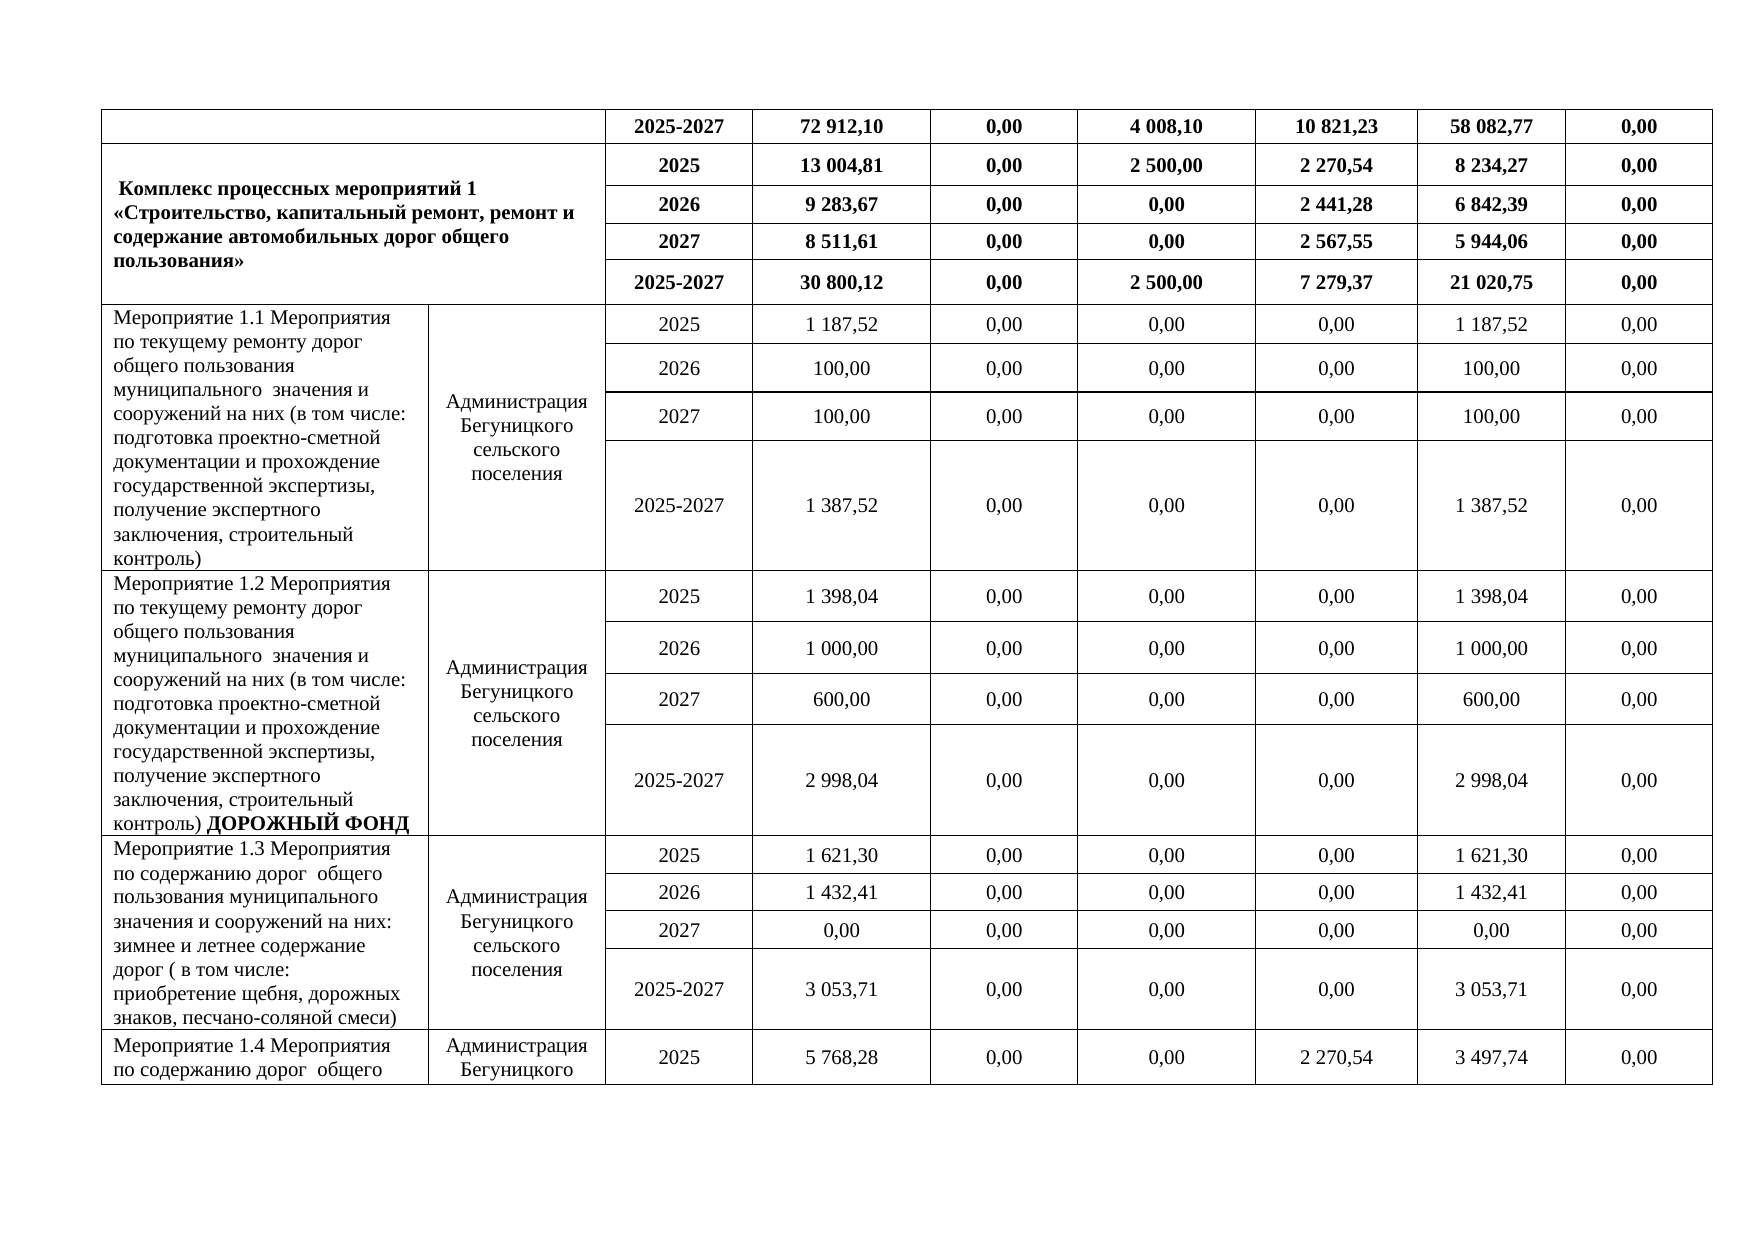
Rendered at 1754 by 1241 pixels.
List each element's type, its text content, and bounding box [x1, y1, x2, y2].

table_cell 1 398,04 [753, 571, 930, 621]
table_cell 72 912,10 [753, 110, 930, 143]
table_cell 2 998,04 [1418, 725, 1565, 835]
table_cell 0,00 [1078, 836, 1255, 873]
table_cell 0,00 [1566, 1030, 1712, 1083]
table_cell Мероприятие 1.3 Мероприятия по содержанию дорог общего пользования муниципального значения и сооружений на них: зимнее и летнее содержание дорог ( в том числе: приобретение щебня, дорожных знаков, песчано-соляной смеси) [102, 836, 428, 1029]
table_cell 1 432,41 [753, 874, 930, 910]
table_cell 1 187,52 [1418, 305, 1565, 343]
table_cell 100,00 [753, 344, 930, 391]
table_cell 9 283,67 [753, 186, 930, 223]
table_cell 0,00 [1256, 622, 1417, 673]
table_cell 5 768,28 [753, 1030, 930, 1083]
table_cell Администрация Бегуницкого сельского поселения [429, 571, 605, 835]
table_cell 0,00 [1566, 393, 1712, 440]
table_cell 13 004,81 [753, 144, 930, 185]
table_cell 0,00 [1566, 144, 1712, 185]
table_cell 1 387,52 [753, 441, 930, 569]
table_cell 0,00 [931, 344, 1077, 391]
table_cell 2026 [606, 622, 752, 673]
table_cell 0,00 [931, 393, 1077, 440]
table_cell 0,00 [931, 836, 1077, 873]
table_cell 0,00 [1256, 949, 1417, 1029]
table_cell 0,00 [931, 186, 1077, 223]
table_cell 0,00 [1256, 441, 1417, 569]
table_cell 0,00 [1078, 441, 1255, 569]
table_cell 2 567,55 [1256, 224, 1417, 258]
table_cell 0,00 [1078, 911, 1255, 948]
table_cell 1 398,04 [1418, 571, 1565, 621]
table_cell 7 279,37 [1256, 260, 1417, 304]
table_cell 0,00 [931, 949, 1077, 1029]
table_cell 0,00 [931, 441, 1077, 569]
table_cell Администрация Бегуницкого сельского поселения [429, 836, 605, 1029]
table_cell 0,00 [931, 874, 1077, 910]
table_cell 0,00 [1566, 224, 1712, 258]
table_cell 0,00 [931, 622, 1077, 673]
table_cell 600,00 [1418, 674, 1565, 724]
table_cell 0,00 [1256, 305, 1417, 343]
table_cell 2 500,00 [1078, 144, 1255, 185]
table_cell 2027 [606, 224, 752, 258]
table_cell 2025-2027 [606, 725, 752, 835]
table_cell 0,00 [1078, 874, 1255, 910]
table_cell 0,00 [1078, 949, 1255, 1029]
table_cell 100,00 [1418, 393, 1565, 440]
table_cell 2027 [606, 911, 752, 948]
table_cell 0,00 [1566, 260, 1712, 304]
table_cell 1 187,52 [753, 305, 930, 343]
table_cell 2025 [606, 1030, 752, 1083]
table_cell 0,00 [1078, 305, 1255, 343]
table_cell 2025 [606, 305, 752, 343]
table_cell 0,00 [1078, 571, 1255, 621]
table_cell 0,00 [931, 260, 1077, 304]
table_cell 3 053,71 [753, 949, 930, 1029]
table_cell 0,00 [1078, 622, 1255, 673]
table_cell 0,00 [1256, 571, 1417, 621]
table_cell 0,00 [1566, 949, 1712, 1029]
table_cell 0,00 [931, 725, 1077, 835]
table_cell 0,00 [1566, 622, 1712, 673]
table_cell 8 511,61 [753, 224, 930, 258]
table_cell 0,00 [1256, 344, 1417, 391]
table_cell 100,00 [1418, 344, 1565, 391]
table_cell 1 000,00 [753, 622, 930, 673]
table_cell 0,00 [1078, 344, 1255, 391]
table_cell 2026 [606, 874, 752, 910]
table_cell 0,00 [1566, 911, 1712, 948]
table_cell 0,00 [1566, 874, 1712, 910]
table_cell 10 821,23 [1256, 110, 1417, 143]
table_cell 0,00 [1566, 571, 1712, 621]
table_cell 1 432,41 [1418, 874, 1565, 910]
table_cell 100,00 [753, 393, 930, 440]
table_cell 0,00 [1256, 911, 1417, 948]
table_cell 1 621,30 [1418, 836, 1565, 873]
table_cell 0,00 [1566, 110, 1712, 143]
table_cell 2025-2027 [606, 949, 752, 1029]
table_cell 2026 [606, 344, 752, 391]
table_cell 0,00 [931, 1030, 1077, 1083]
table_cell 0,00 [1418, 911, 1565, 948]
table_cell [102, 1030, 428, 1083]
table_cell 0,00 [931, 144, 1077, 185]
table_cell 0,00 [1078, 186, 1255, 223]
table_cell 2025 [606, 144, 752, 185]
table_cell 2 998,04 [753, 725, 930, 835]
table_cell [429, 1030, 605, 1083]
table_cell 0,00 [1256, 874, 1417, 910]
table_cell 2025-2027 [606, 110, 752, 143]
table_cell 1 387,52 [1418, 441, 1565, 569]
table_cell 0,00 [1078, 674, 1255, 724]
table_cell 4 008,10 [1078, 110, 1255, 143]
table_cell 0,00 [1256, 674, 1417, 724]
table_cell 8 234,27 [1418, 144, 1565, 185]
table_cell 0,00 [1566, 725, 1712, 835]
table_cell 0,00 [1566, 186, 1712, 223]
table_cell 2 441,28 [1256, 186, 1417, 223]
table_cell 0,00 [931, 110, 1077, 143]
table_cell 2025-2027 [606, 441, 752, 569]
table_cell 0,00 [1566, 344, 1712, 391]
table_cell 1 000,00 [1418, 622, 1565, 673]
table_cell 0,00 [1078, 725, 1255, 835]
table_cell Администрация Бегуницкого сельского поселения [429, 305, 605, 569]
table_cell 0,00 [1078, 1030, 1255, 1083]
table_cell 0,00 [931, 571, 1077, 621]
table_cell 0,00 [931, 224, 1077, 258]
table_cell 2 270,54 [1256, 144, 1417, 185]
table_cell 2027 [606, 393, 752, 440]
table_cell 21 020,75 [1418, 260, 1565, 304]
table_cell 2025 [606, 836, 752, 873]
table_cell 2 270,54 [1256, 1030, 1417, 1083]
table_cell Мероприятие 1.2 Мероприятия по текущему ремонту дорог общего пользования муниципального значения и сооружений на них (в том числе: подготовка проектно-сметной документации и прохождение государственной экспертизы, получение экспертного заключения, строительный контроль) ДОРОЖНЫЙ ФОНД [102, 571, 428, 835]
table_cell 2026 [606, 186, 752, 223]
table_cell 1 621,30 [753, 836, 930, 873]
table_cell 0,00 [1078, 224, 1255, 258]
table_cell 0,00 [931, 305, 1077, 343]
table_cell 2 500,00 [1078, 260, 1255, 304]
table_cell 0,00 [1566, 674, 1712, 724]
table_cell 0,00 [931, 674, 1077, 724]
table_cell 0,00 [931, 911, 1077, 948]
table_cell 0,00 [1256, 725, 1417, 835]
table_cell Мероприятие 1.1 Мероприятия по текущему ремонту дорог общего пользования муниципального значения и сооружений на них (в том числе: подготовка проектно-сметной документации и прохождение государственной экспертизы, получение экспертного заключения, строительный контроль) [102, 305, 428, 569]
table_cell 2027 [606, 674, 752, 724]
table_cell 0,00 [1566, 305, 1712, 343]
table_cell 0,00 [1256, 836, 1417, 873]
table_cell 30 800,12 [753, 260, 930, 304]
table_cell 0,00 [753, 911, 930, 948]
table_cell 3 053,71 [1418, 949, 1565, 1029]
table_cell 2025-2027 [606, 260, 752, 304]
table_cell 600,00 [753, 674, 930, 724]
table_cell 0,00 [1566, 836, 1712, 873]
table_cell 3 497,74 [1418, 1030, 1565, 1083]
table_cell 58 082,77 [1418, 110, 1565, 143]
table_cell 0,00 [1078, 393, 1255, 440]
table_cell 0,00 [1256, 393, 1417, 440]
table_cell Комплекс процессных мероприятий 1 «Строительство, капитальный ремонт, ремонт и содержание автомобильных дорог общего пользования» [102, 144, 605, 304]
table_cell 2025 [606, 571, 752, 621]
table_cell 0,00 [1566, 441, 1712, 569]
table_cell 6 842,39 [1418, 186, 1565, 223]
table_cell 5 944,06 [1418, 224, 1565, 258]
